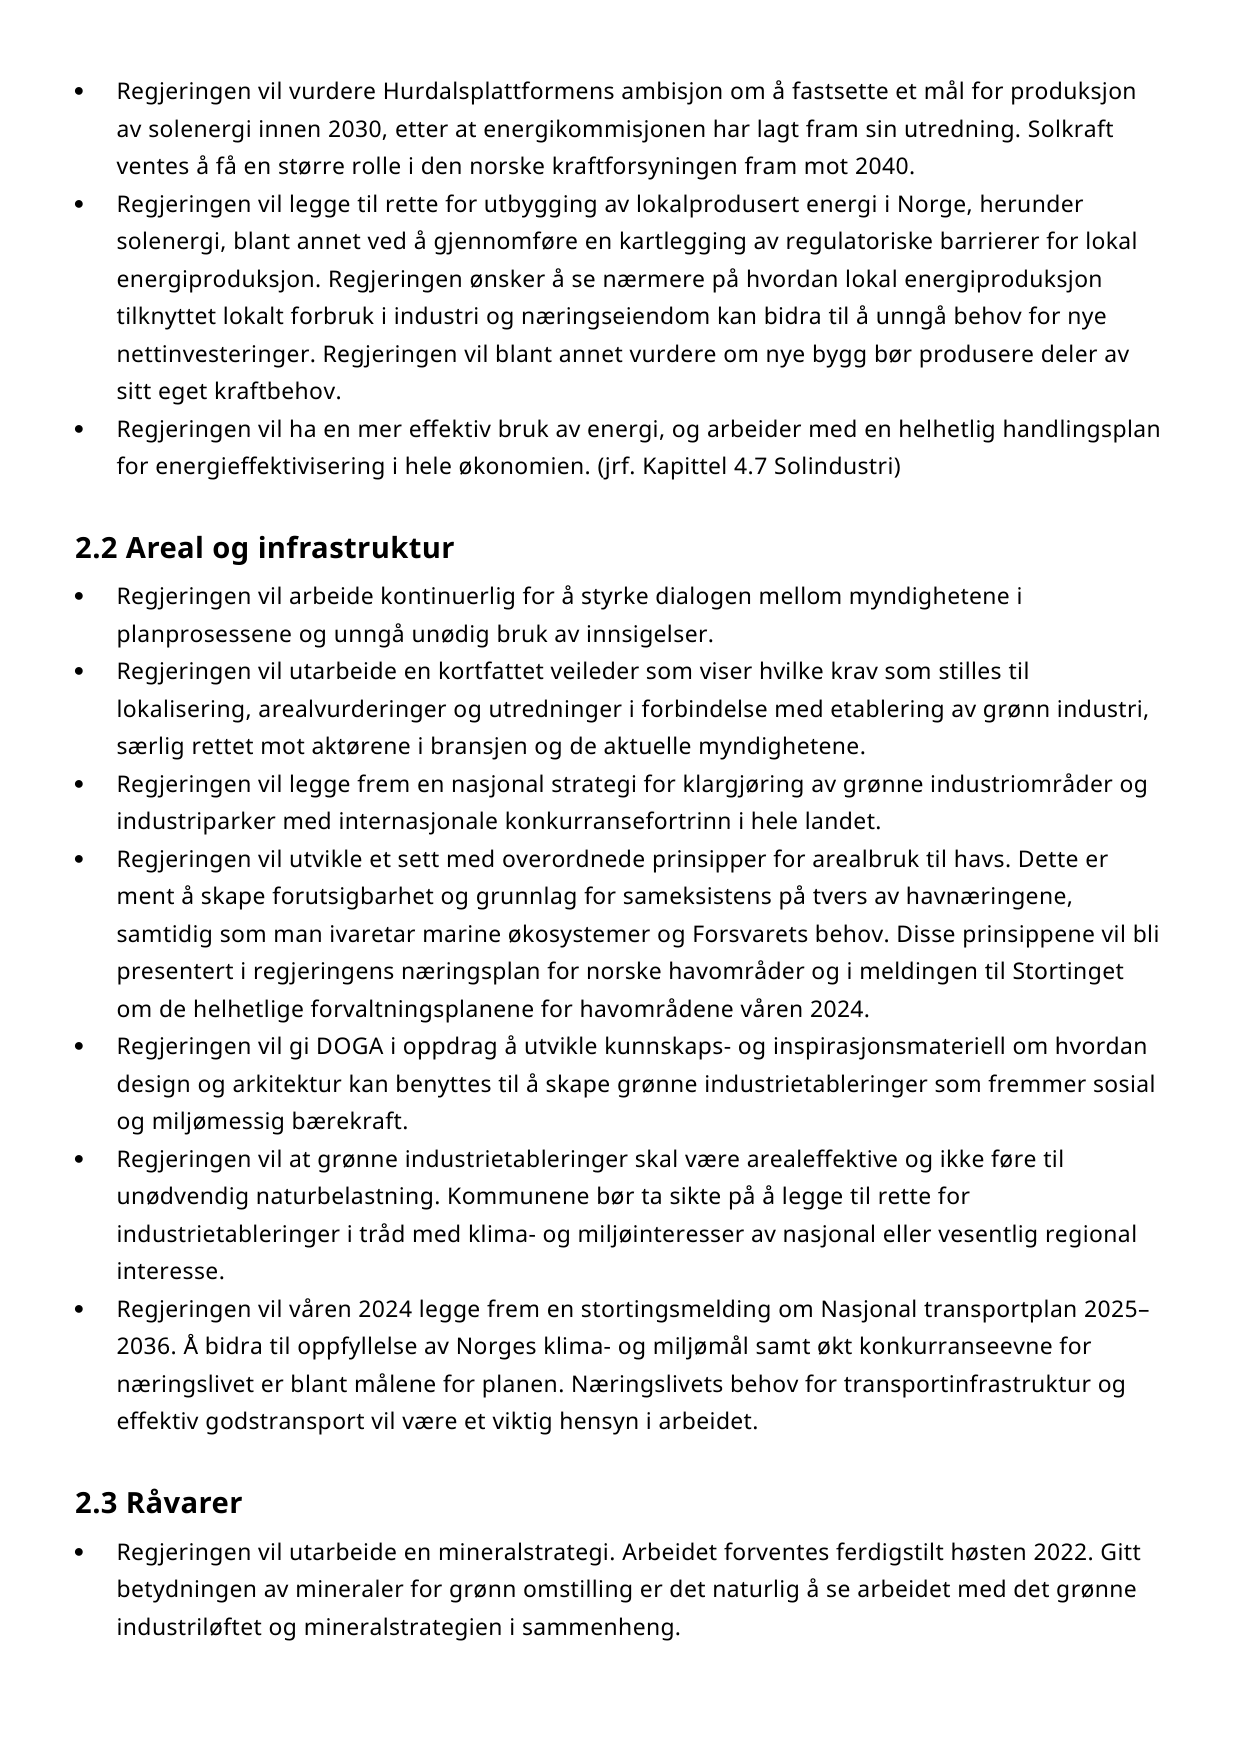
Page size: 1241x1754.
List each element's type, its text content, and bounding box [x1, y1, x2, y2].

text 2.2 Areal og infrastruktur [75, 527, 1165, 567]
list Regjeringen vil gi DOGA i oppdrag å utvikle kunnskaps- og inspirasjonsmateriell om hvordan design og arkitektur kan benyttes til å skape grønne industrietableringer som fremmer sosial og miljømessig bærekraft. [75, 1030, 1165, 1137]
list Regjeringen vil ha en mer effektiv bruk av energi, og arbeider med en helhetlig handlingsplan for energieffektivisering i hele økonomien. (jrf. Kapittel 4.7 Solindustri) [75, 412, 1165, 481]
list Regjeringen vil arbeide kontinuerlig for å styrke dialogen mellom myndighetene i planprosessene og unngå unødig bruk av innsigelser. [75, 580, 1165, 649]
list Regjeringen vil utarbeide en kortfattet veileder som viser hvilke krav som stilles til lokalisering, arealvurderinger og utredninger i forbindelse med etablering av grønn industri, særlig rettet mot aktørene i bransjen og de aktuelle myndighetene. [75, 655, 1165, 762]
list Regjeringen vil legge frem en nasjonal strategi for klargjøring av grønne industriområder og industriparker med internasjonale konkurransefortrinn i hele landet. [75, 768, 1165, 837]
list Regjeringen vil legge til rette for utbygging av lokalprodusert energi i Norge, herunder solenergi, blant annet ved å gjennomføre en kartlegging av regulatoriske barrierer for lokal energiproduksjon. Regjeringen ønsker å se nærmere på hvordan lokal energiproduksjon tilknyttet lokalt forbruk i industri og næringseiendom kan bidra til å unngå behov for nye nettinvesteringer. Regjeringen vil blant annet vurdere om nye bygg bør produsere deler av sitt eget kraftbehov. [75, 187, 1165, 406]
list Regjeringen vil vurdere Hurdalsplattformens ambisjon om å fastsette et mål for produksjon av solenergi innen 2030, etter at energikommisjonen har lagt fram sin utredning. Solkraft ventes å få en større rolle i den norske kraftforsyningen fram mot 2040. [75, 75, 1165, 181]
list Regjeringen vil utarbeide en mineralstrategi. Arbeidet forventes ferdigstilt høsten 2022. Gitt betydningen av mineraler for grønn omstilling er det naturlig å se arbeidet med det grønne industriløftet og mineralstrategien i sammenheng. [75, 1536, 1165, 1642]
list Regjeringen vil utvikle et sett med overordnede prinsipper for arealbruk til havs. Dette er ment å skape forutsigbarhet og grunnlag for sameksistens på tvers av havnæringene, samtidig som man ivaretar marine økosystemer og Forsvarets behov. Disse prinsippene vil bli presentert i regjeringens næringsplan for norske havområder og i meldingen til Stortinget om de helhetlige forvaltningsplanene for havområdene våren 2024. [75, 843, 1165, 1024]
list Regjeringen vil våren 2024 legge frem en stortingsmelding om Nasjonal transportplan 2025–2036. Å bidra til oppfyllelse av Norges klima- og miljømål samt økt konkurranseevne for næringslivet er blant målene for planen. Næringslivets behov for transportinfrastruktur og effektiv godstransport vil være et viktig hensyn i arbeidet. [75, 1293, 1165, 1437]
text 2.3 Råvarer [75, 1482, 1165, 1522]
list Regjeringen vil at grønne industrietableringer skal være arealeffektive og ikke føre til unødvendig naturbelastning. Kommunene bør ta sikte på å legge til rette for industrietableringer i tråd med klima- og miljøinteresser av nasjonal eller vesentlig regional interesse. [75, 1143, 1165, 1287]
